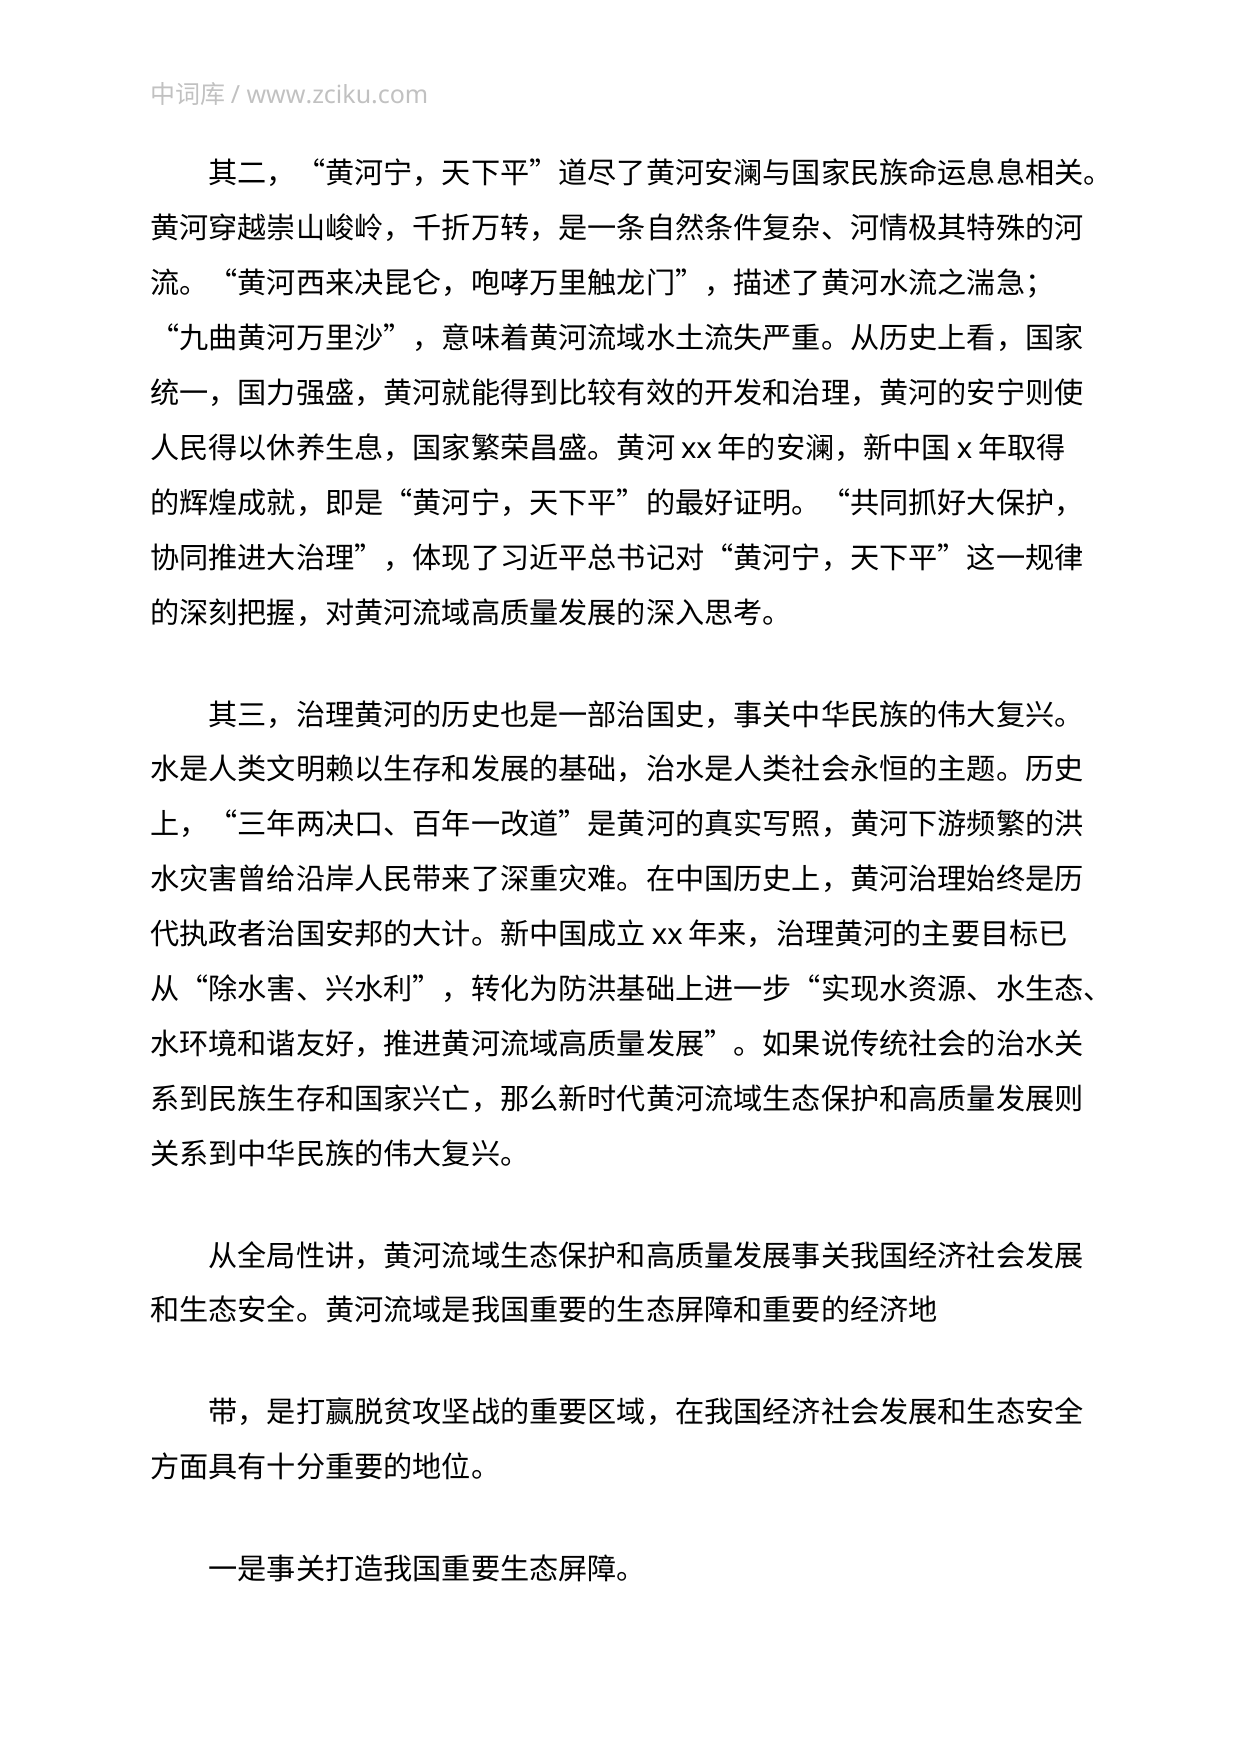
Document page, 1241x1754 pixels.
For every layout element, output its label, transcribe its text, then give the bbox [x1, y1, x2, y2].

text 带，是打赢脱贫攻坚战的重要区域，在我国经济社会发展和生态安全方面具有十分重要的地位。 [150, 1389, 1090, 1486]
text 其二，“黄河宁，天下平”道尽了黄河安澜与国家民族命运息息相关。黄河穿越崇山峻岭，千折万转，是一条自然条件复杂、河情极其特殊的河流。“黄河西来决昆仑，咆哮万里触龙门”，描述了黄河水流之湍急；“九曲黄河万里沙”，意味着黄河流域水土流失严重。从历史上看，国家统一，国力强盛，黄河就能得到比较有效的开发和治理，黄河的安宁则使人民得以休养生息，国家繁荣昌盛。黄河xx年的安澜，新中国x年取得的辉煌成就，即是“黄河宁，天下平”的最好证明。“共同抓好大保护，协同推进大治理”，体现了习近平总书记对“黄河宁，天下平”这一规律的深刻把握，对黄河流域高质量发展的深入思考。 [150, 150, 1090, 632]
text 从全局性讲，黄河流域生态保护和高质量发展事关我国经济社会发展和生态安全。黄河流域是我国重要的生态屏障和重要的经济地 [150, 1232, 1090, 1329]
text 一是事关打造我国重要生态屏障。 [150, 1545, 1090, 1588]
text 其三，治理黄河的历史也是一部治国史，事关中华民族的伟大复兴。水是人类文明赖以生存和发展的基础，治水是人类社会永恒的主题。历史上，“三年两决口、百年一改道”是黄河的真实写照，黄河下游频繁的洪水灾害曾给沿岸人民带来了深重灾难。在中国历史上，黄河治理始终是历代执政者治国安邦的大计。新中国成立xx年来，治理黄河的主要目标已从“除水害、兴水利”，转化为防洪基础上进一步“实现水资源、水生态、水环境和谐友好，推进黄河流域高质量发展”。如果说传统社会的治水关系到民族生存和国家兴亡，那么新时代黄河流域生态保护和高质量发展则关系到中华民族的伟大复兴。 [150, 691, 1090, 1173]
